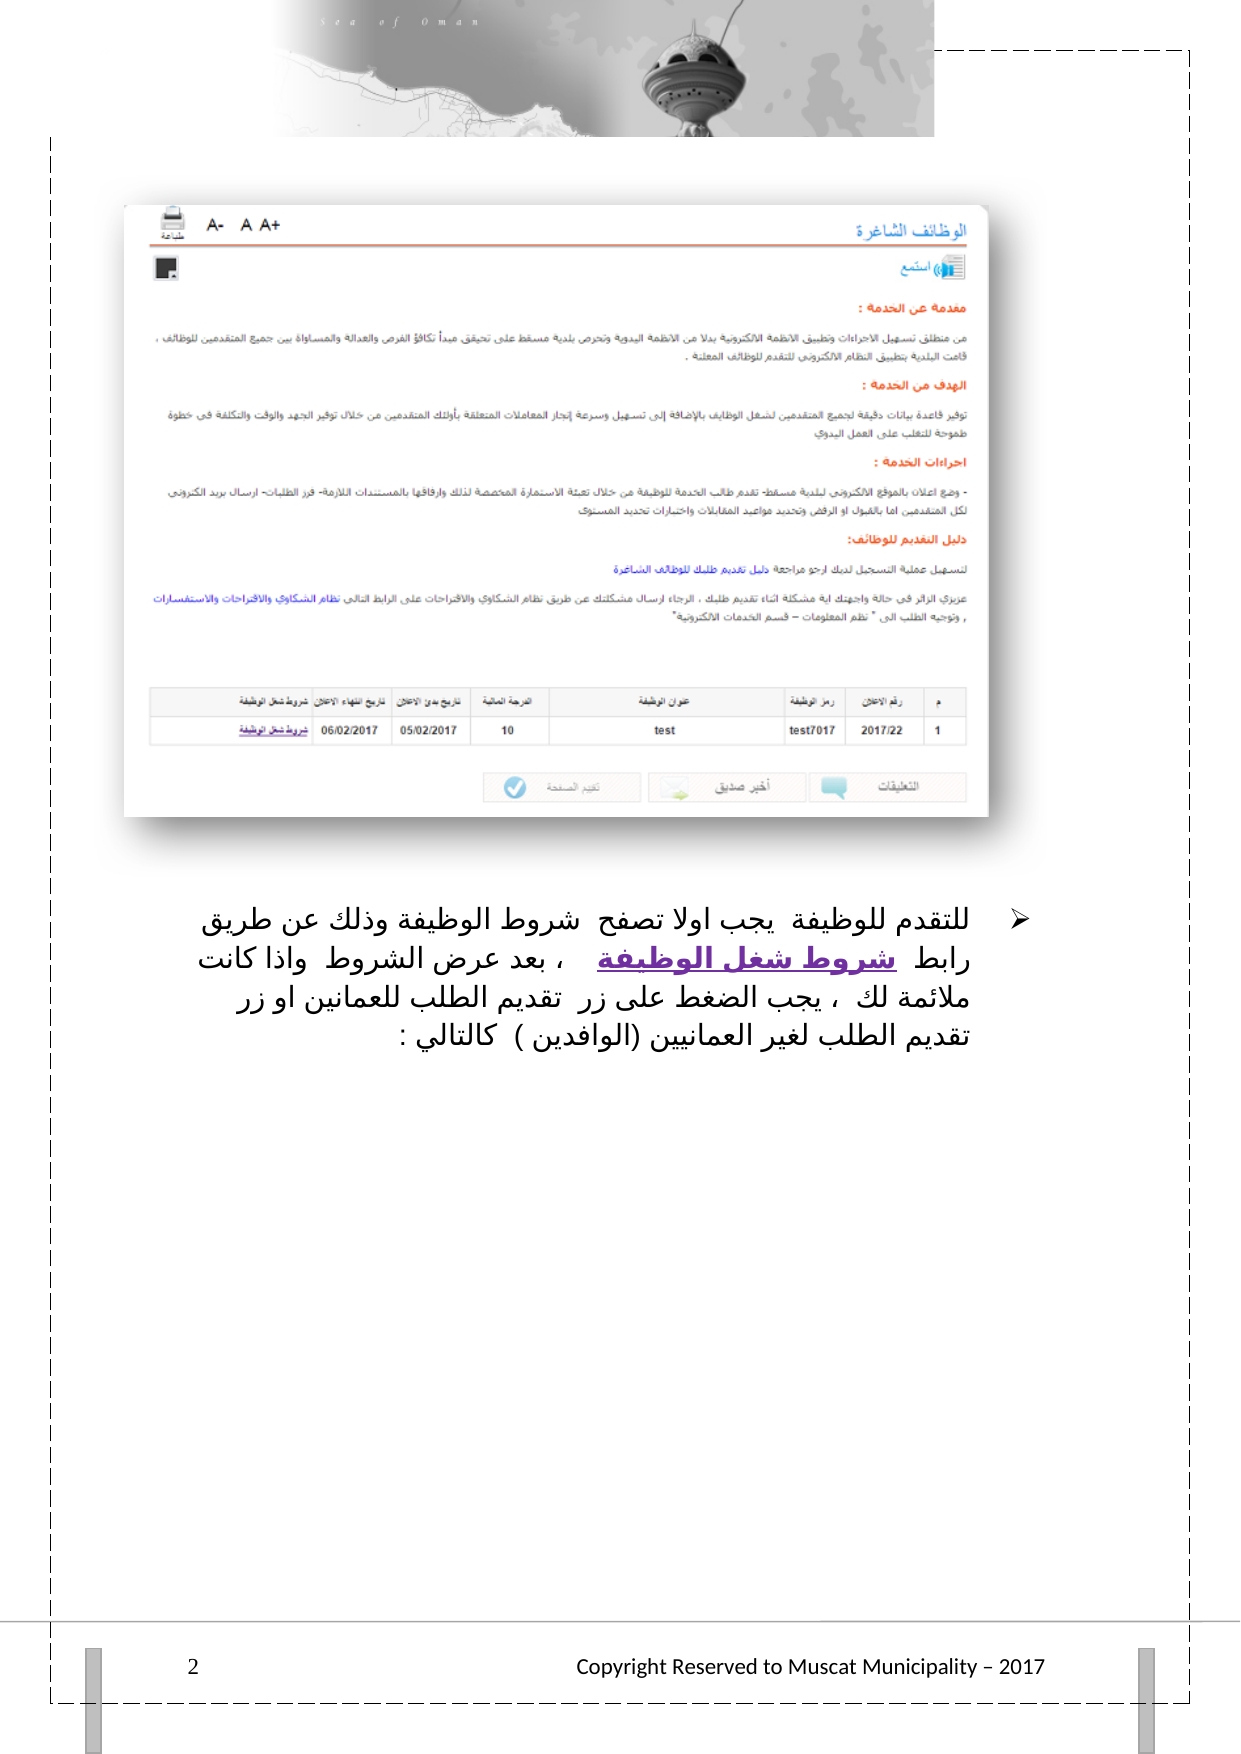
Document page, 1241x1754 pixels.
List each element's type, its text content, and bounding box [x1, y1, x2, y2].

list للتقدم للوظيفة يجب اولا تصفح شروط الوظيفة وذلك عن طريق رابط شروط شغل الوظيفة ، بعد عرض الشروط واذا كانت ملائمة لك ، يجب الضغط على زر تقديم الطلب للعمانين او زر تقديم الطلب لغير العمانيين (الوافدين ) كالتالي : [187, 902, 1008, 1052]
picture [0, 0, 934, 137]
picture [124, 205, 989, 817]
